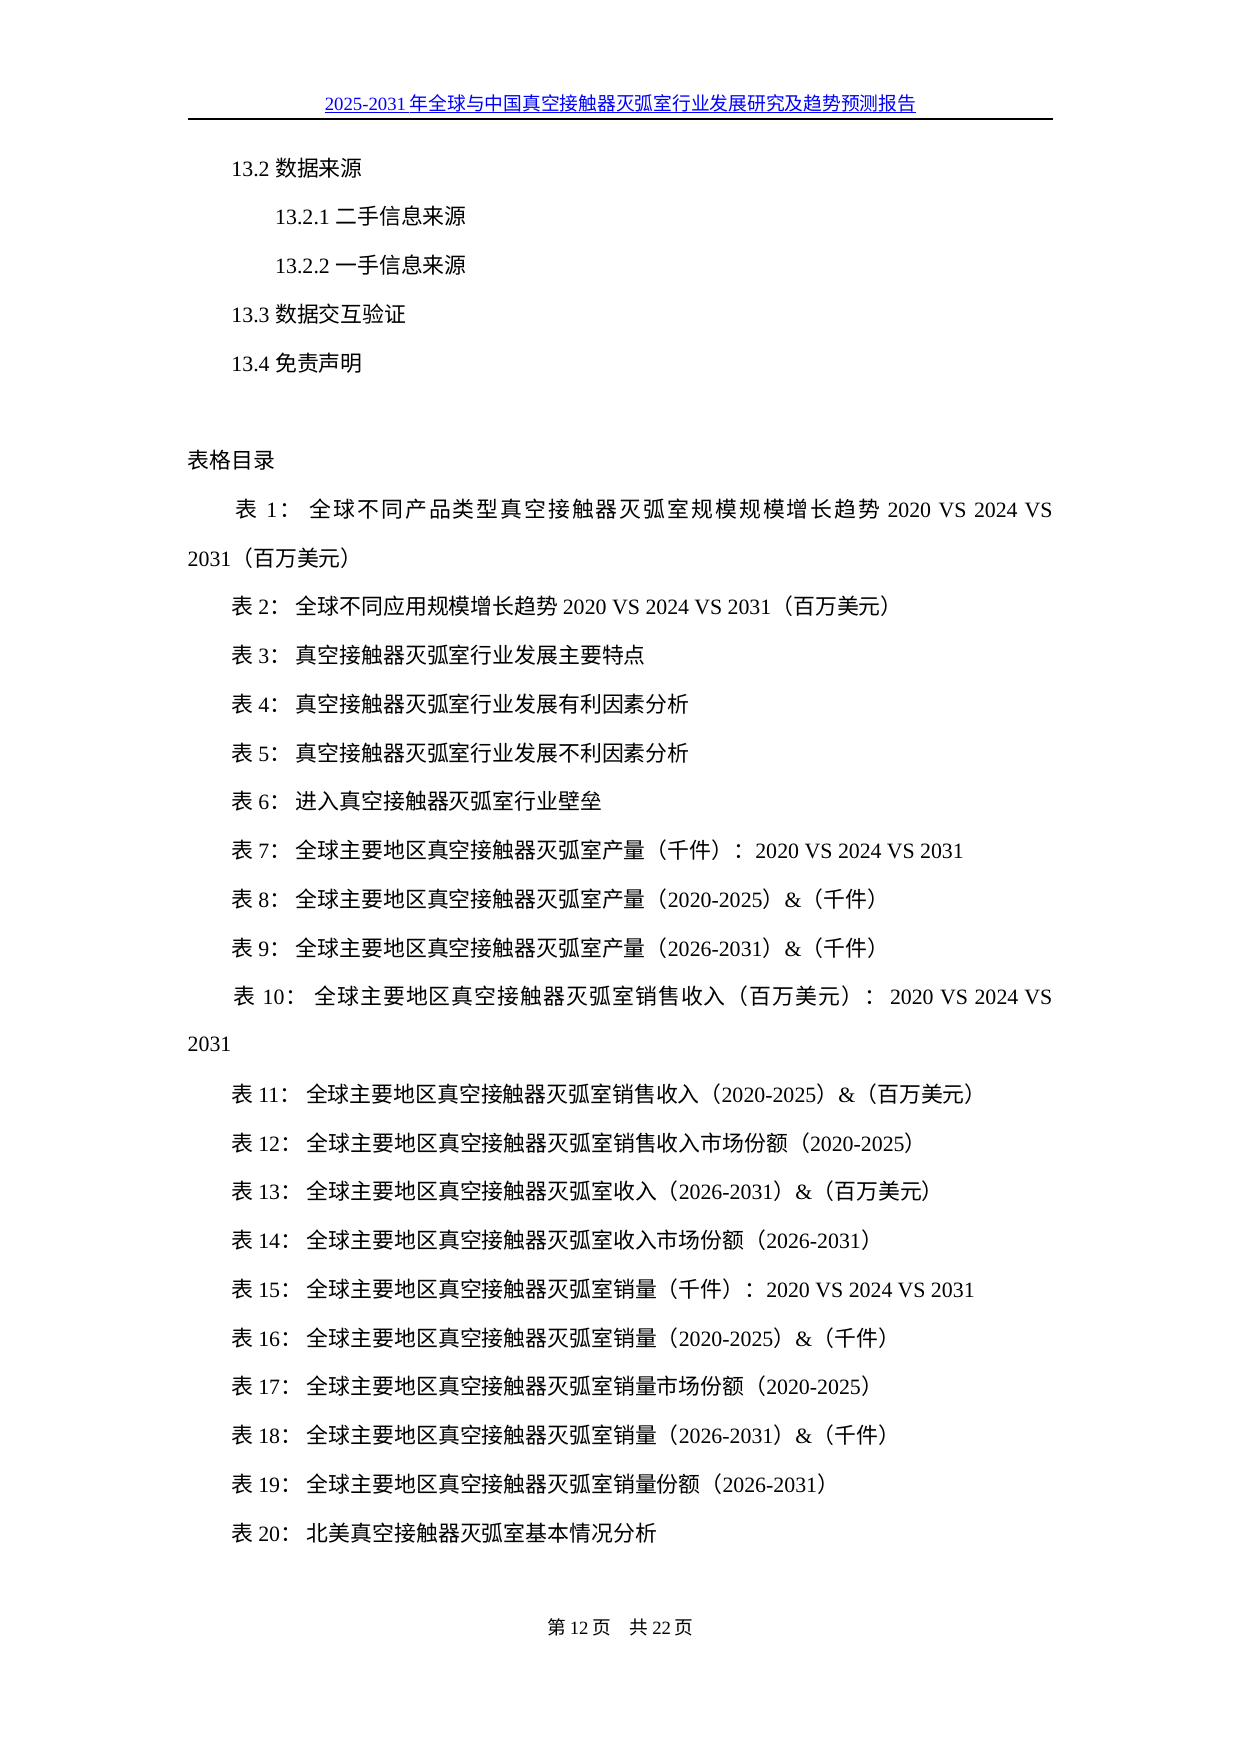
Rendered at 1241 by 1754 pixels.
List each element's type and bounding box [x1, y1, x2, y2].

text [187, 150, 1053, 1548]
